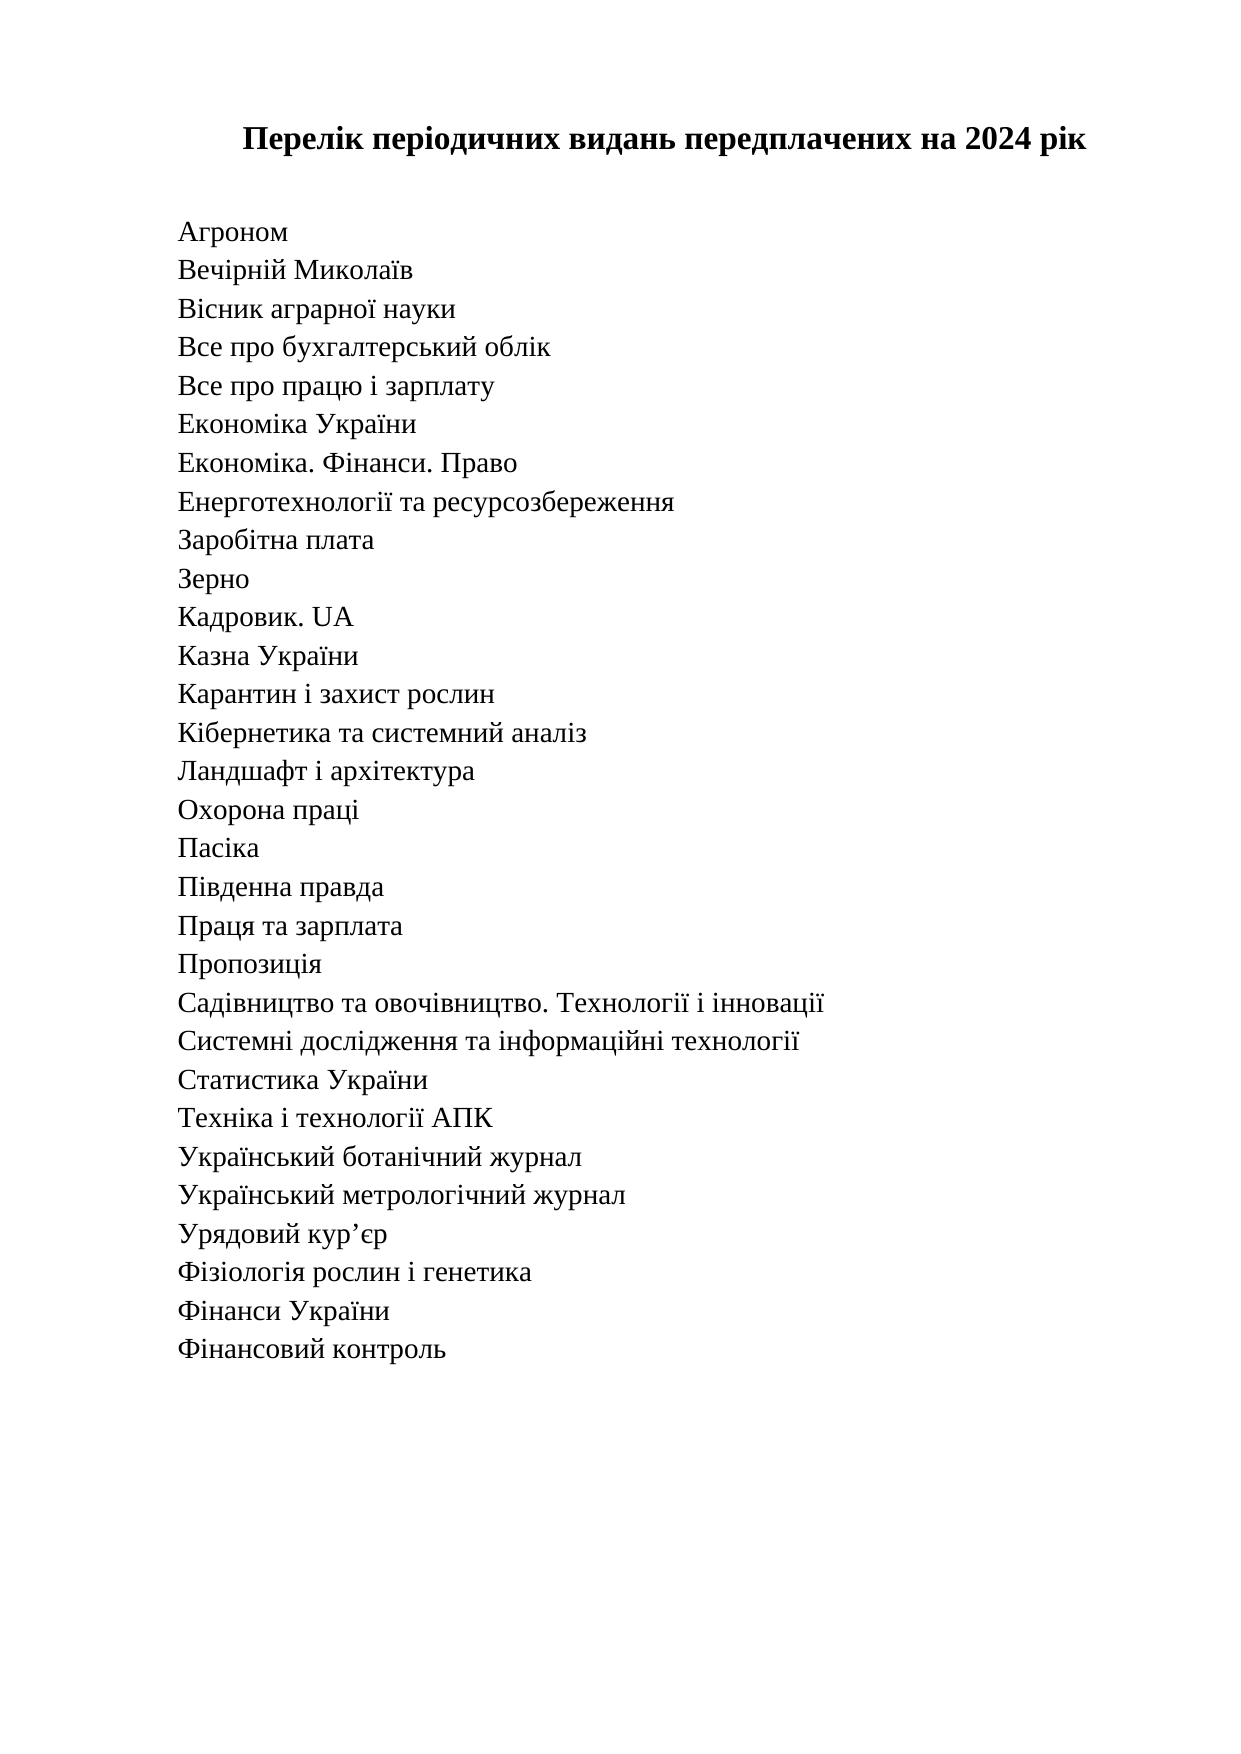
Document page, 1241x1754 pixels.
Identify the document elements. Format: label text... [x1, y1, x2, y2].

text Урядовий кур’єр [177, 1216, 1152, 1249]
text Охорона праці [177, 792, 1152, 826]
text Вечірній Миколаїв [177, 252, 1152, 286]
text Економіка України [177, 407, 1152, 440]
text Фізіологія рослин і генетика [177, 1254, 1152, 1288]
text Перелік періодичних видань передплачених на 2024 рік [177, 118, 1152, 156]
text Південна правда [177, 869, 1152, 903]
text Ландшафт і архітектура [177, 753, 1152, 787]
text Пасіка [177, 831, 1152, 864]
text Праця та зарплата [177, 908, 1152, 941]
text Садівництво та овочівництво. Технології і інновації [177, 985, 1152, 1018]
text Системні дослідження та інформаційні технології [177, 1023, 1152, 1057]
text Український метрологічний журнал [177, 1177, 1152, 1211]
text Український ботанічний журнал [177, 1139, 1152, 1172]
text Карантин і захист рослин [177, 676, 1152, 710]
text Фінансовий контроль [177, 1332, 1152, 1365]
text Економіка. Фінанси. Право [177, 445, 1152, 479]
text Все про бухгалтерський облік [177, 329, 1152, 363]
text Енерготехнології та ресурсозбереження [177, 484, 1152, 517]
text Зерно [177, 561, 1152, 594]
text Фінанси України [177, 1293, 1152, 1327]
text Пропозиція [177, 946, 1152, 980]
text Агроном [177, 214, 1152, 247]
text Статистика України [177, 1062, 1152, 1095]
text Казна України [177, 638, 1152, 671]
text Техніка і технології АПК [177, 1100, 1152, 1134]
text Все про працю і зарплату [177, 368, 1152, 402]
text Кадровик. UA [177, 599, 1152, 633]
text Вісник аграрної науки [177, 291, 1152, 324]
text Заробітна плата [177, 522, 1152, 556]
text Кібернетика та системний аналіз [177, 715, 1152, 748]
